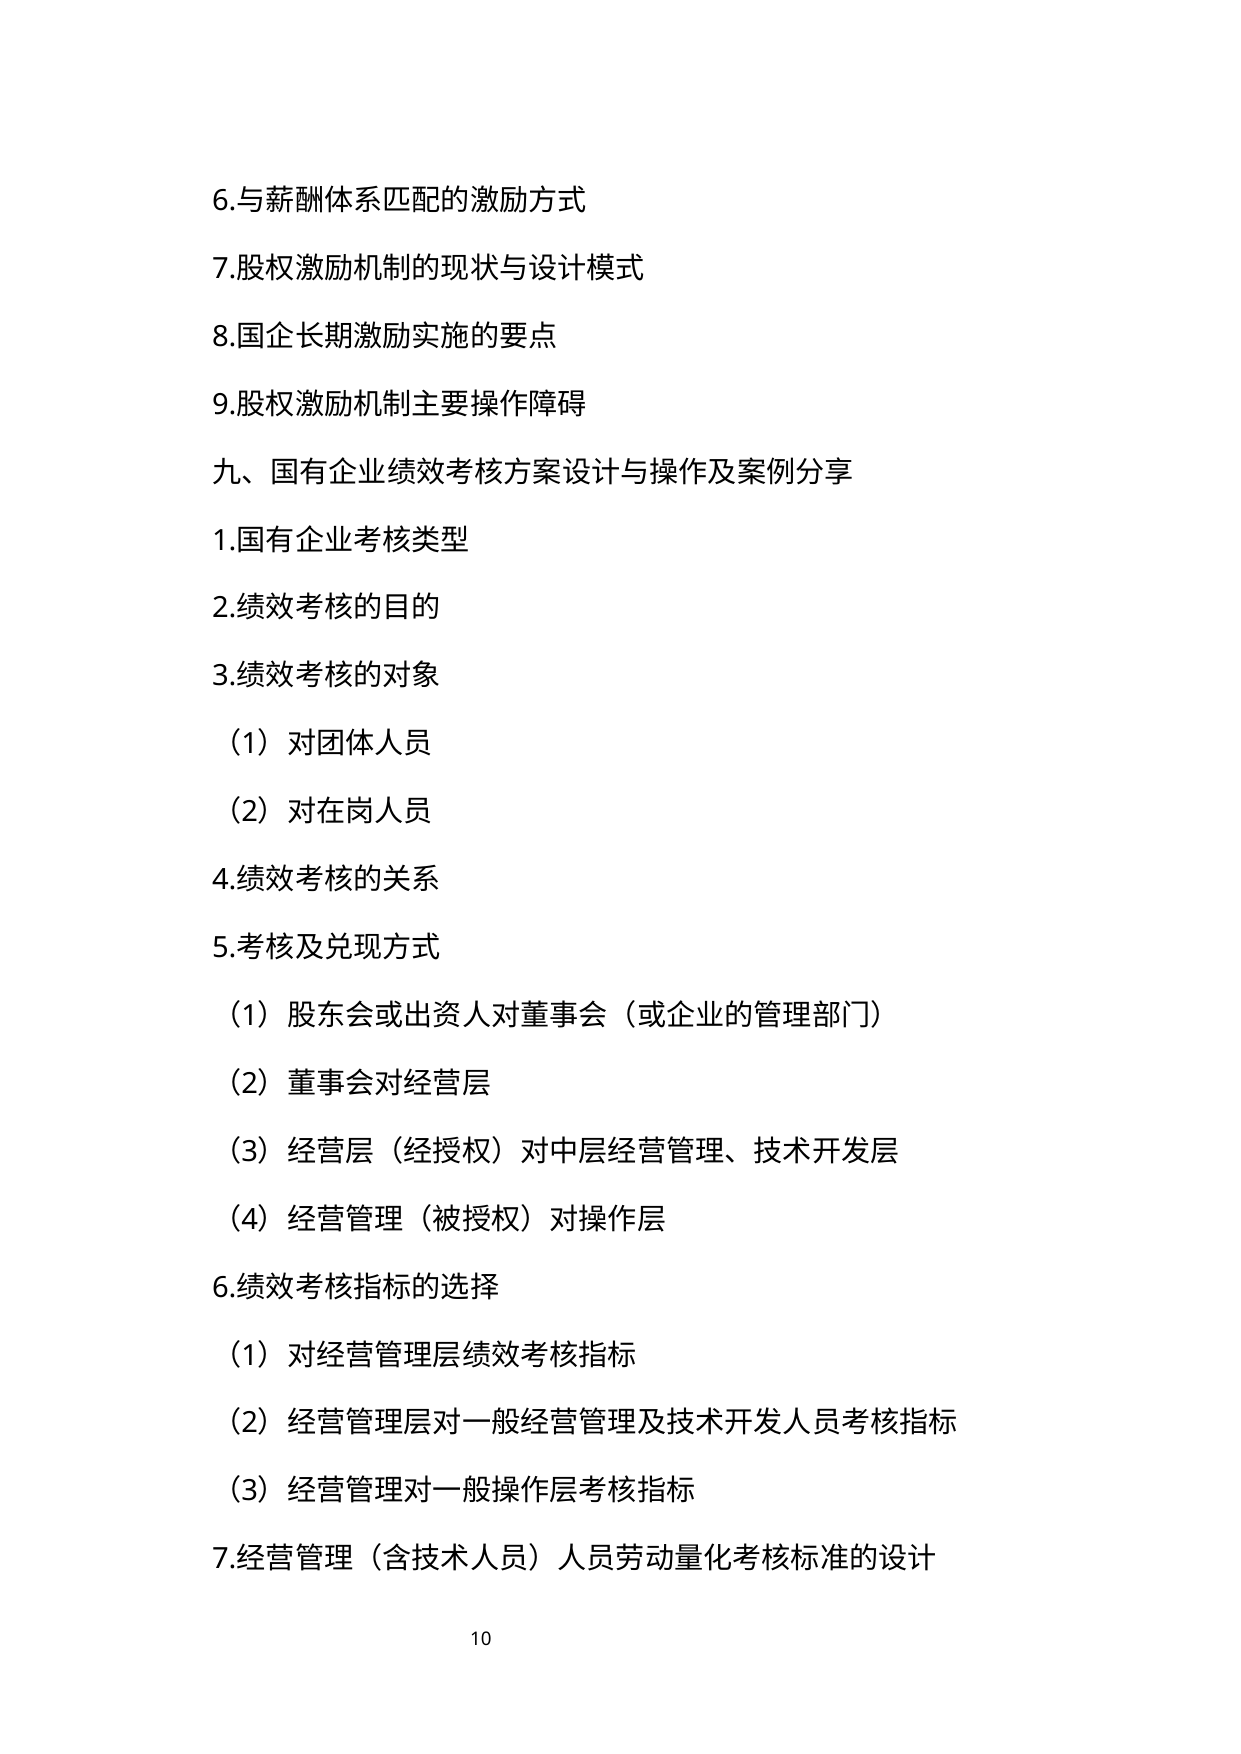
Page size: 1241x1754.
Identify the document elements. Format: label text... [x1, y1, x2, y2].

text 3.绩效考核的对象 [153, 639, 1087, 707]
text 4.绩效考核的关系 [153, 843, 1087, 911]
text 9.股权激励机制主要操作障碍 [153, 368, 1087, 436]
text （2）经营管理层对一般经营管理及技术开发人员考核指标 [153, 1386, 1087, 1454]
text （4）经营管理（被授权）对操作层 [153, 1183, 1087, 1251]
text 7.股权激励机制的现状与设计模式 [153, 232, 1087, 300]
text （2）对在岗人员 [153, 775, 1087, 843]
text （3）经营层（经授权）对中层经营管理、技术开发层 [153, 1115, 1087, 1183]
text 1.国有企业考核类型 [153, 503, 1087, 571]
text （1）对团体人员 [153, 707, 1087, 775]
text （3）经营管理对一般操作层考核指标 [153, 1454, 1087, 1522]
text （2）董事会对经营层 [153, 1047, 1087, 1115]
text 7.经营管理（含技术人员）人员劳动量化考核标准的设计 [153, 1522, 1087, 1590]
text 九、国有企业绩效考核方案设计与操作及案例分享 [153, 436, 1087, 503]
text （1）股东会或出资人对董事会（或企业的管理部门） [153, 979, 1087, 1047]
text 2.绩效考核的目的 [153, 571, 1087, 639]
text 6.与薪酬体系匹配的激励方式 [153, 164, 1087, 232]
text （1）对经营管理层绩效考核指标 [153, 1318, 1087, 1386]
text 8.国企长期激励实施的要点 [153, 300, 1087, 368]
text 6.绩效考核指标的选择 [153, 1251, 1087, 1318]
text 5.考核及兑现方式 [153, 911, 1087, 979]
